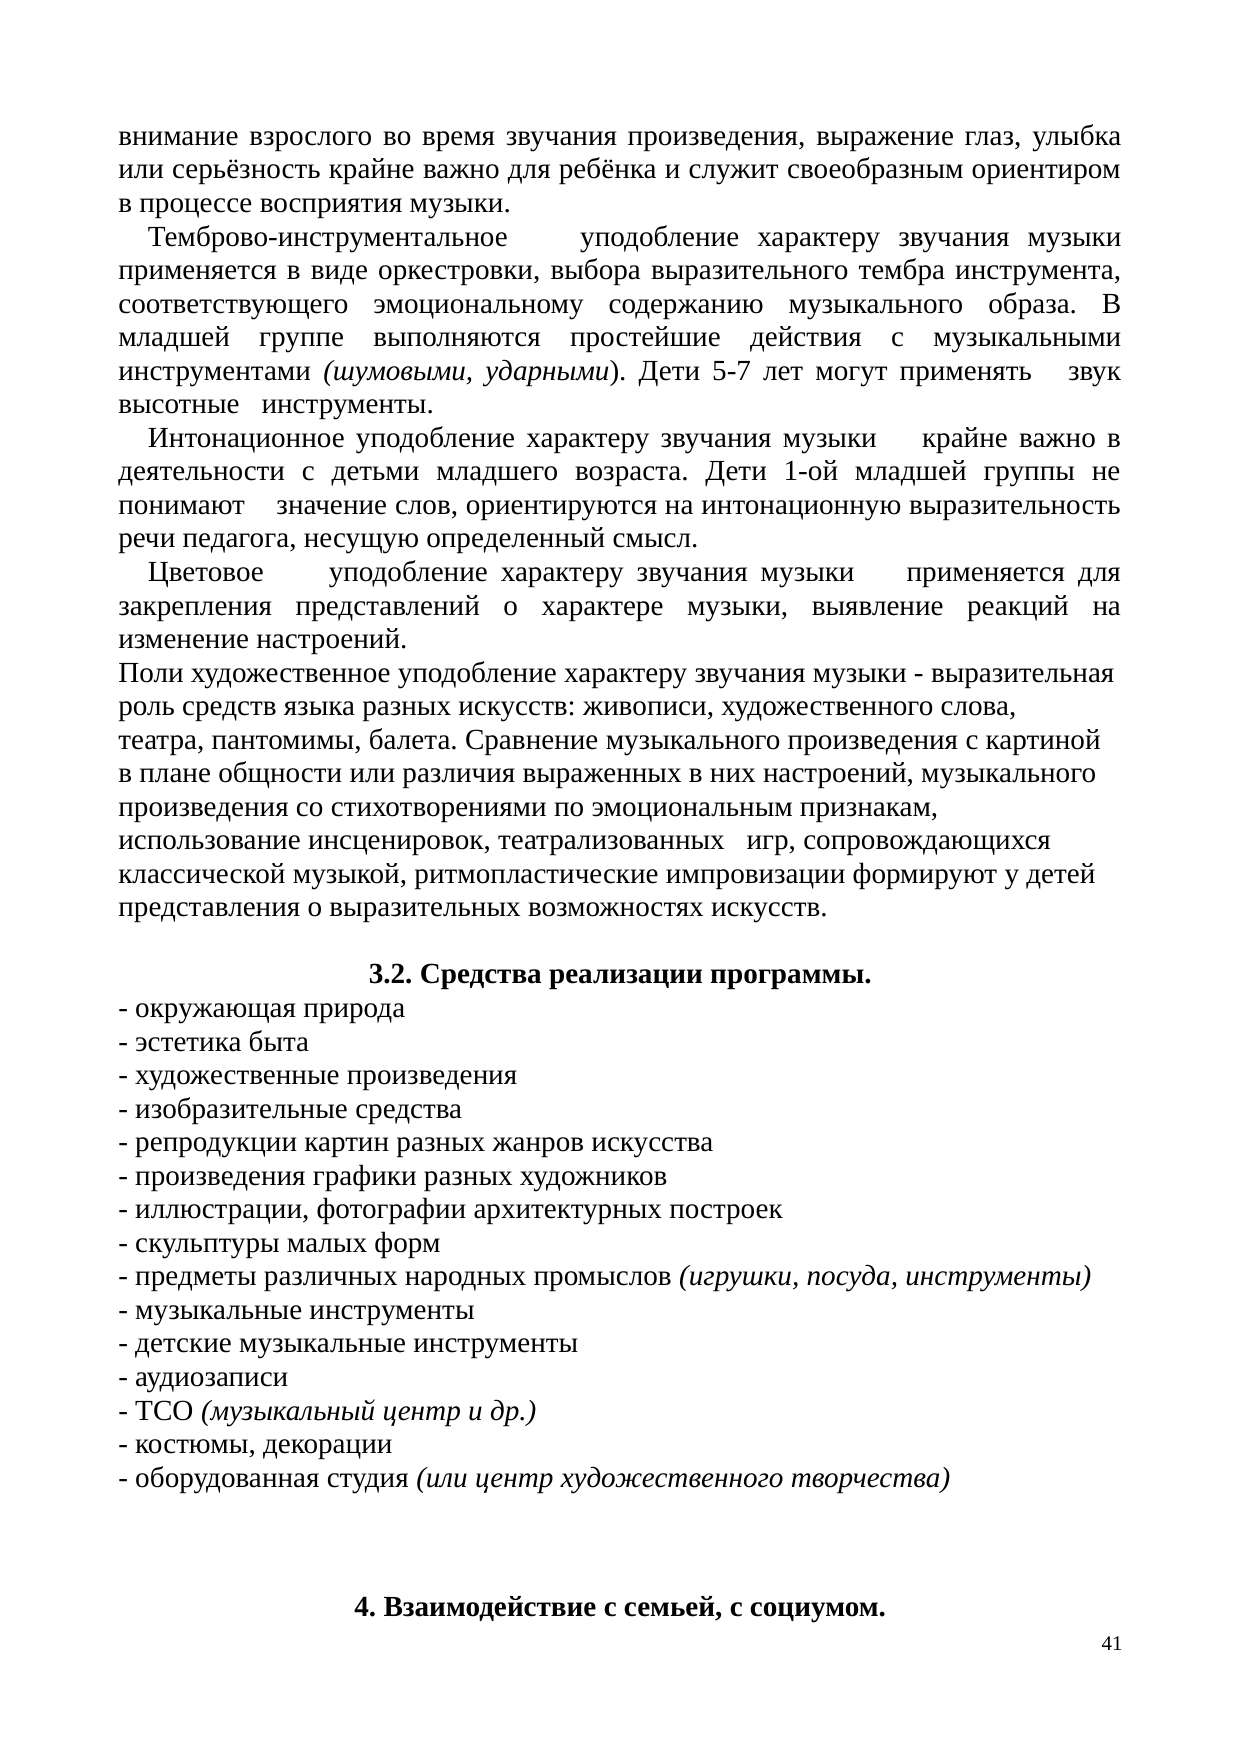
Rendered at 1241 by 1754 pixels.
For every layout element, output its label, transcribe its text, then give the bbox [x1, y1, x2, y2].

text - оборудованная студия (или центр художественного творчества) [118, 1460, 1122, 1493]
text представления о выразительных возможностях искусств. [118, 889, 1122, 923]
text - окружающая природа [118, 990, 1122, 1024]
text - предметы различных народных промыслов (игрушки, посуда, инструменты) [118, 1258, 1122, 1292]
text произведения со стихотворениями по эмоциональным признакам, [118, 789, 1122, 822]
text театра, пантомимы, балета. Сравнение музыкального произведения с картиной [118, 722, 1122, 755]
text - аудиозаписи [118, 1359, 1122, 1393]
text - репродукции картин разных жанров искусства [118, 1124, 1122, 1158]
text - музыкальные инструменты [118, 1292, 1122, 1326]
text - скульптуры малых форм [118, 1225, 1122, 1258]
text - детские музыкальные инструменты [118, 1326, 1122, 1359]
text - эстетика быта [118, 1024, 1122, 1057]
text Цветовое уподобление характеру звучания музыки применяется для закрепления представлений о характере музыки, выявление реакций на изменение настроений. [118, 554, 1122, 655]
text - произведения графики разных художников [118, 1158, 1122, 1191]
text - ТСО (музыкальный центр и др.) [118, 1393, 1122, 1426]
text - художественные произведения [118, 1057, 1122, 1091]
text использование инсценировок, театрализованных игр, сопровождающихся [118, 822, 1122, 856]
text 3.2. Средства реализации программы. [118, 957, 1122, 990]
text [118, 118, 1122, 219]
text - иллюстрации, фотографии архитектурных построек [118, 1191, 1122, 1225]
text классической музыкой, ритмопластические импровизации формируют у детей [118, 856, 1122, 889]
text Интонационное уподобление характеру звучания музыки крайне важно в деятельности с детьми младшего возраста. Дети 1-ой младшей группы не понимают значение слов, ориентируются на интонационную выразительность речи педагога, несущую определенный смысл. [118, 420, 1122, 554]
text Поли художественное уподобление характеру звучания музыки - выразительная [118, 655, 1122, 688]
text 4. Взаимодействие с семьей, с социумом. [118, 1589, 1122, 1623]
text роль средств языка разных искусств: живописи, художественного слова, [118, 688, 1122, 722]
text - костюмы, декорации [118, 1426, 1122, 1460]
text Темброво-инструментальное уподобление характеру звучания музыки применяется в виде оркестровки, выбора выразительного тембра инструмента, соответствующего эмоциональному содержанию музыкального образа. В младшей группе выполняются простейшие действия с музыкальными инструментами (шумовыми, ударными). Дети 5-7 лет могут применять звук высотные инструменты. [118, 219, 1122, 420]
text в плане общности или различия выраженных в них настроений, музыкального [118, 755, 1122, 789]
text - изобразительные средства [118, 1091, 1122, 1124]
